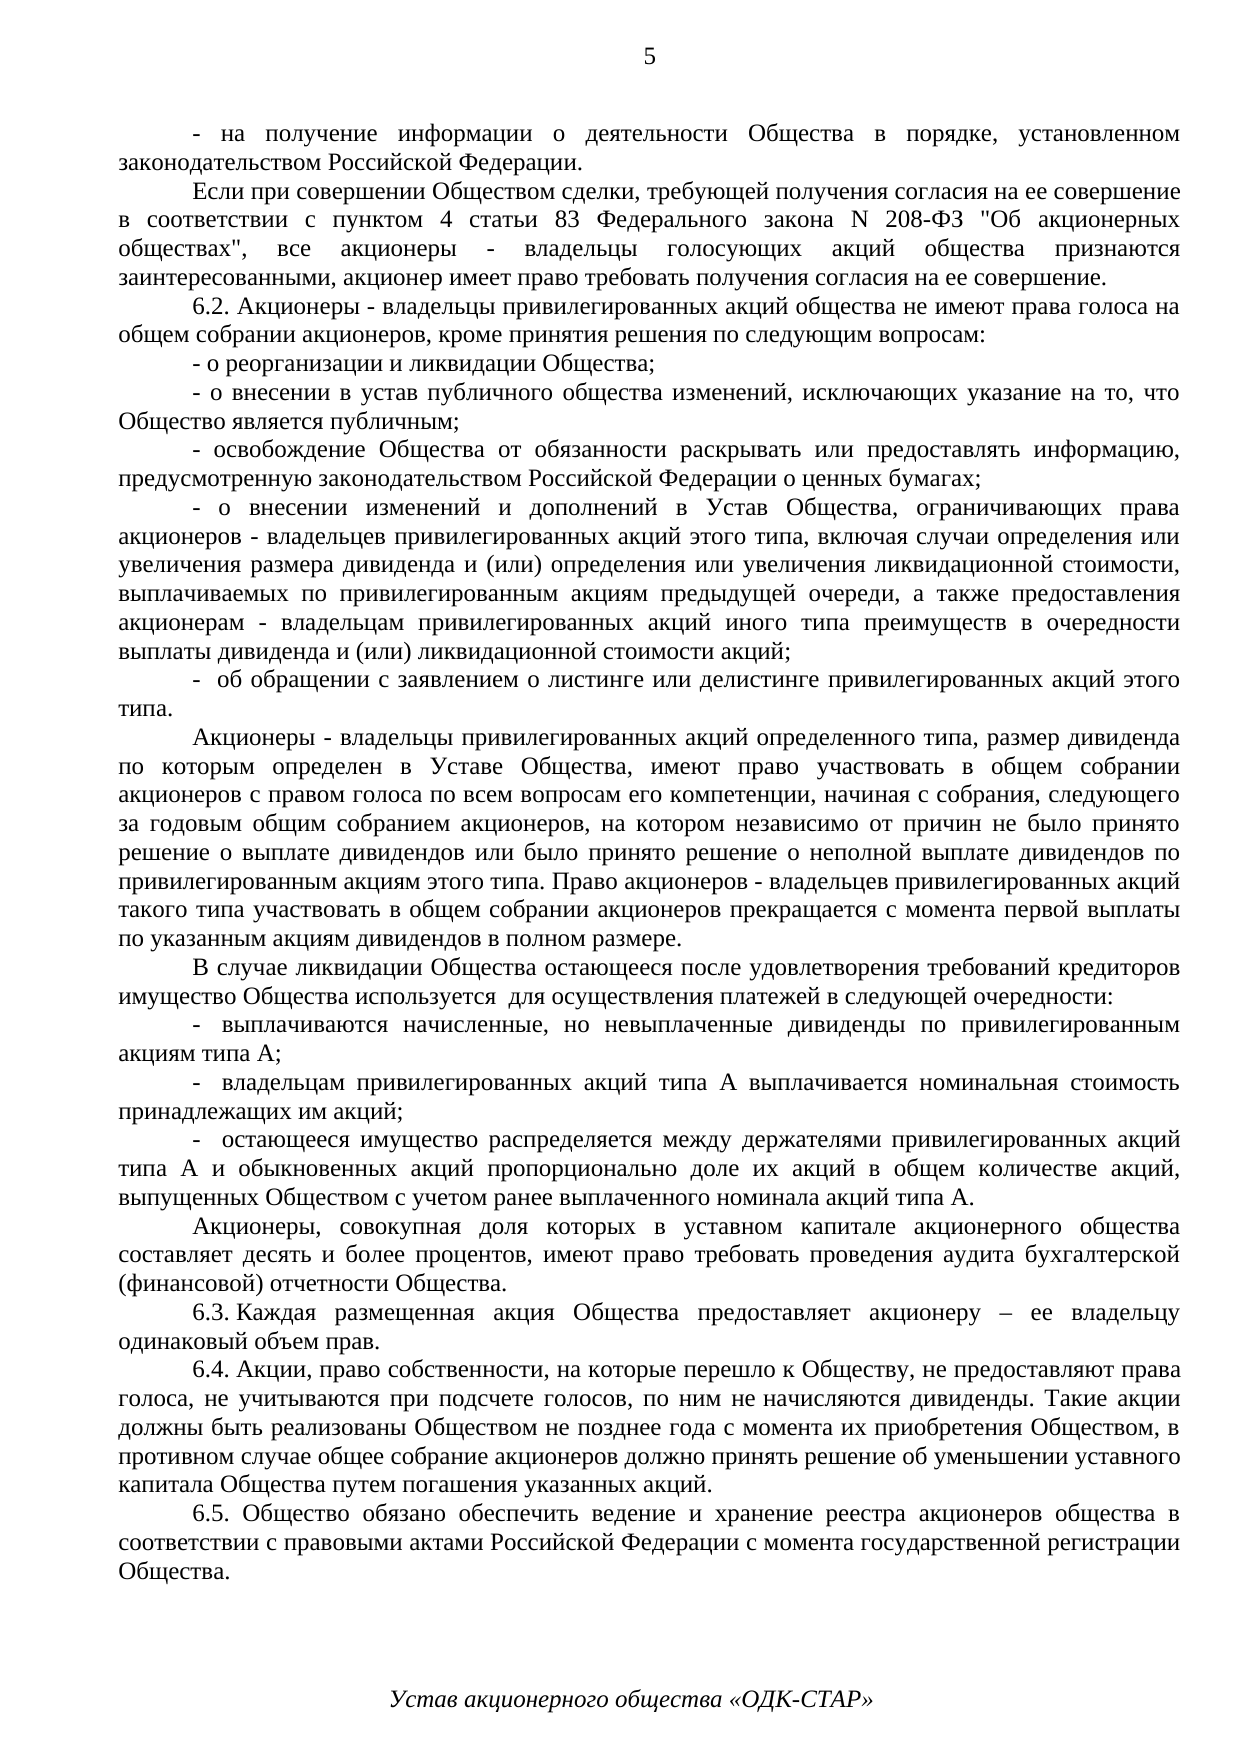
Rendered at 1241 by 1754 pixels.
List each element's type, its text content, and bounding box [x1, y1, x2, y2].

text Акционеры, совокупная доля которых в уставном капитале акционерного общества составляет десять и более процентов, имеют право требовать проведения аудита бухгалтерской (финансовой) отчетности Общества. [118, 1211, 1181, 1297]
text - о реорганизации и ликвидации Общества; [118, 348, 1181, 377]
text 6.2. Акционеры - владельцы привилегированных акций общества не имеют права голоса на общем собрании акционеров, кроме принятия решения по следующим вопросам: [118, 291, 1181, 348]
text В случае ликвидации Общества остающееся после удовлетворения требований кредиторов имущество Общества используется для осуществления платежей в следующей очередности: [118, 952, 1181, 1009]
text 6.5. Общество обязано обеспечить ведение и хранение реестра акционеров общества в соответствии с правовыми актами Российской Федерации с момента государственной регистрации Общества. [118, 1498, 1181, 1584]
text Акционеры - владельцы привилегированных акций определенного типа, размер дивиденда по которым определен в Уставе Общества, имеют право участвовать в общем собрании акционеров с правом голоса по всем вопросам его компетенции, начиная с собрания, следующего за годовым общим собранием акционеров, на котором независимо от причин не было принято решение о выплате дивидендов или было принято решение о неполной выплате дивидендов по привилегированным акциям этого типа. Право акционеров - владельцев привилегированных акций такого типа участвовать в общем собрании акционеров прекращается с момента первой выплаты по указанным акциям дивидендов в полном размере. [118, 722, 1181, 952]
text 6.4. Акции, право собственности, на которые перешло к Обществу, не предоставляют права голоса, не учитываются при подсчете голосов, по ним не начисляются дивиденды. Такие акции должны быть реализованы Обществом не позднее года с момента их приобретения Обществом, в противном случае общее собрание акционеров должно принять решение об уменьшении уставного капитала Общества путем погашения указанных акций. [118, 1354, 1181, 1498]
text - о внесении изменений и дополнений в Устав Общества, ограничивающих права акционеров - владельцев привилегированных акций этого типа, включая случаи определения или увеличения размера дивиденда и (или) определения или увеличения ликвидационной стоимости, выплачиваемых по привилегированным акциям предыдущей очереди, а также предоставления акционерам - владельцам привилегированных акций иного типа преимуществ в очередности выплаты дивиденда и (или) ликвидационной стоимости акций; [118, 492, 1181, 664]
text - об обращении с заявлением о листинге или делистинге привилегированных акций этого типа. [118, 664, 1181, 722]
list остающееся имущество распределяется между держателями привилегированных акций типа А и обыкновенных акций пропорционально доле их акций в общем количестве акций, выпущенных Обществом с учетом ранее выплаченного номинала акций типа А. [118, 1124, 1181, 1211]
text - на получение информации о деятельности Общества в порядке, установленном законодательством Российской Федерации. [118, 118, 1181, 176]
list выплачиваются начисленные, но невыплаченные дивиденды по привилегированным акциям типа А; [118, 1009, 1181, 1067]
text Если при совершении Обществом сделки, требующей получения согласия на ее совершение в соответствии с пунктом 4 статьи 83 Федерального закона N 208-ФЗ "Об акционерных обществах", все акционеры - владельцы голосующих акций общества признаются заинтересованными, акционер имеет право требовать получения согласия на ее совершение. [118, 176, 1181, 291]
text - освобождение Общества от обязанности раскрывать или предоставлять информацию, предусмотренную законодательством Российской Федерации о ценных бумагах; [118, 434, 1181, 492]
text 6.3. Каждая размещенная акция Общества предоставляет акционеру – ее владельцу одинаковый объем прав. [118, 1297, 1181, 1354]
text - о внесении в устав публичного общества изменений, исключающих указание на то, что Общество является публичным; [118, 377, 1181, 434]
list владельцам привилегированных акций типа А выплачивается номинальная стоимость принадлежащих им акций; [118, 1067, 1181, 1124]
